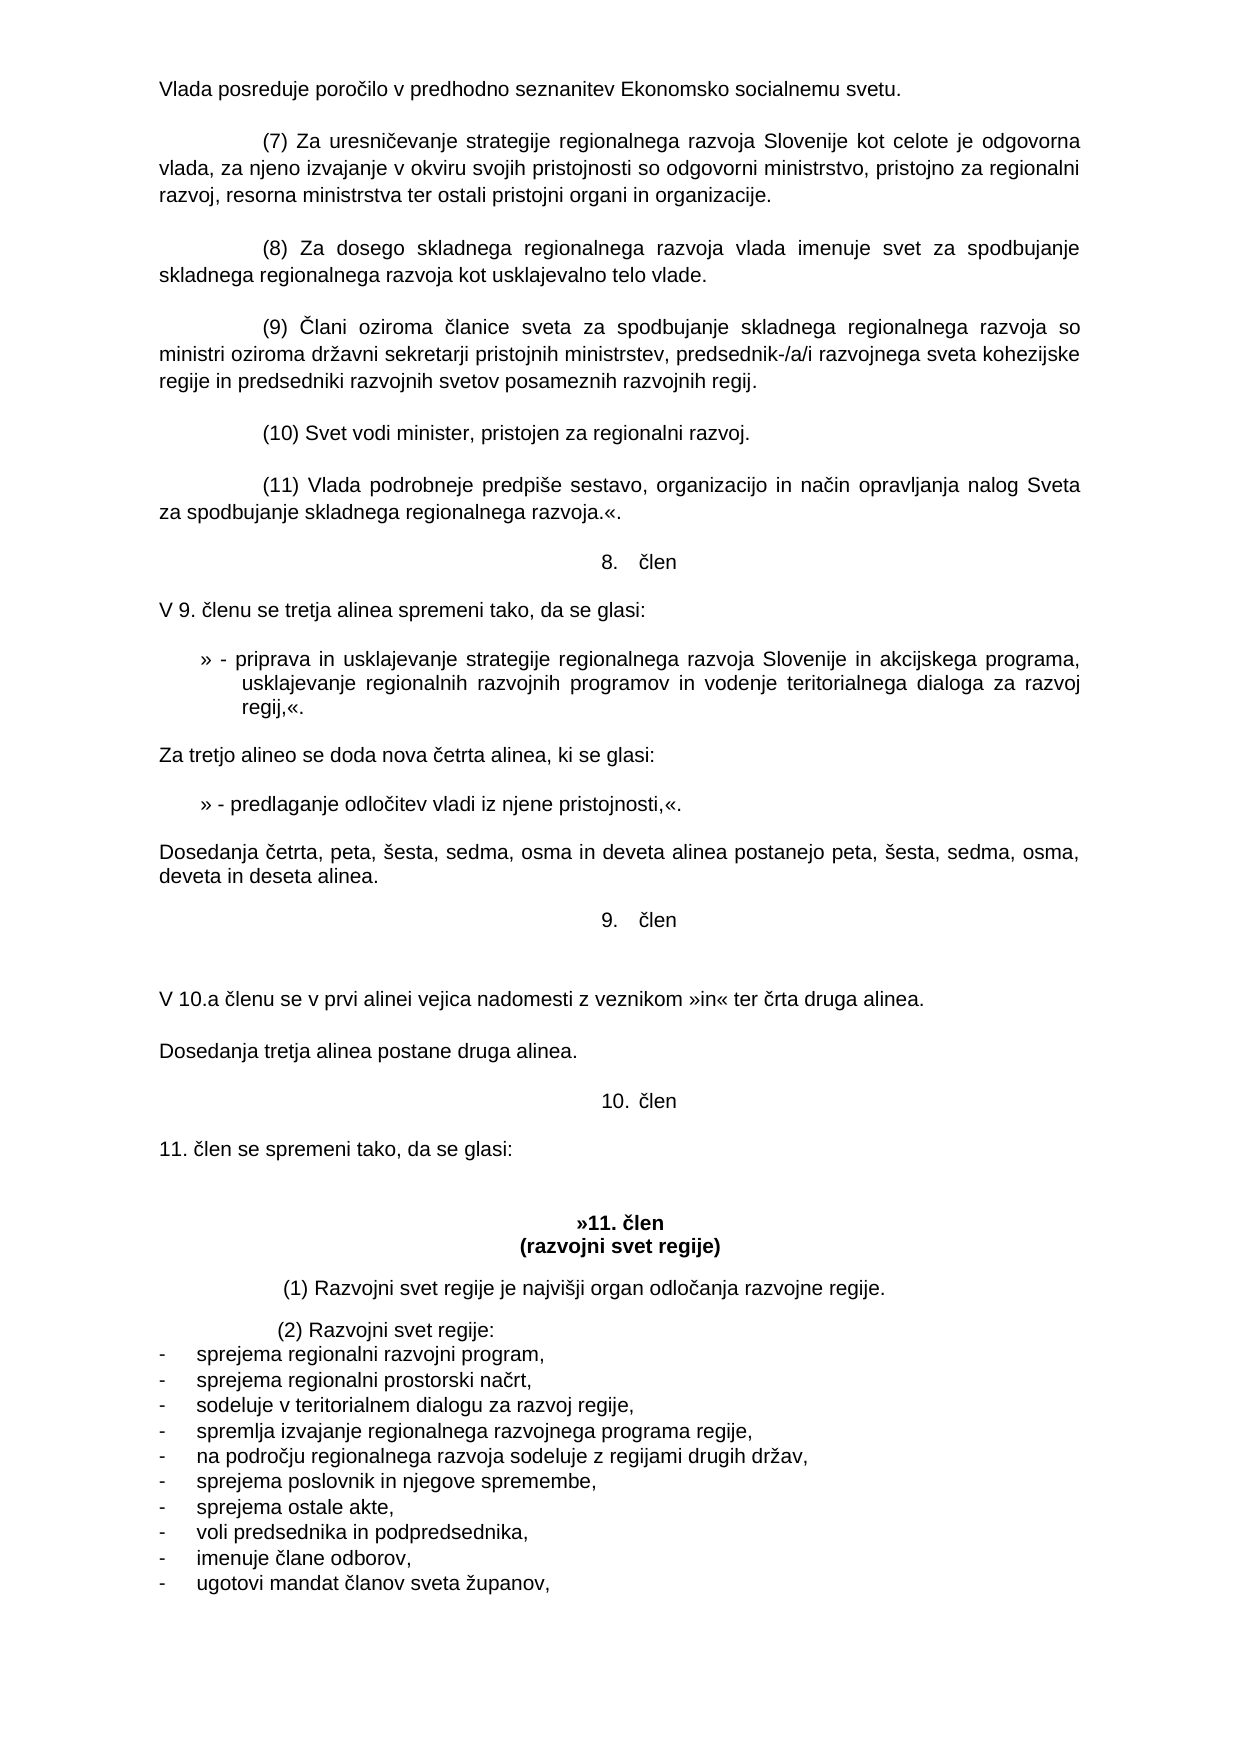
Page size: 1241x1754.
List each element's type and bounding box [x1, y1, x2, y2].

table_cell [148, 75, 1093, 1596]
